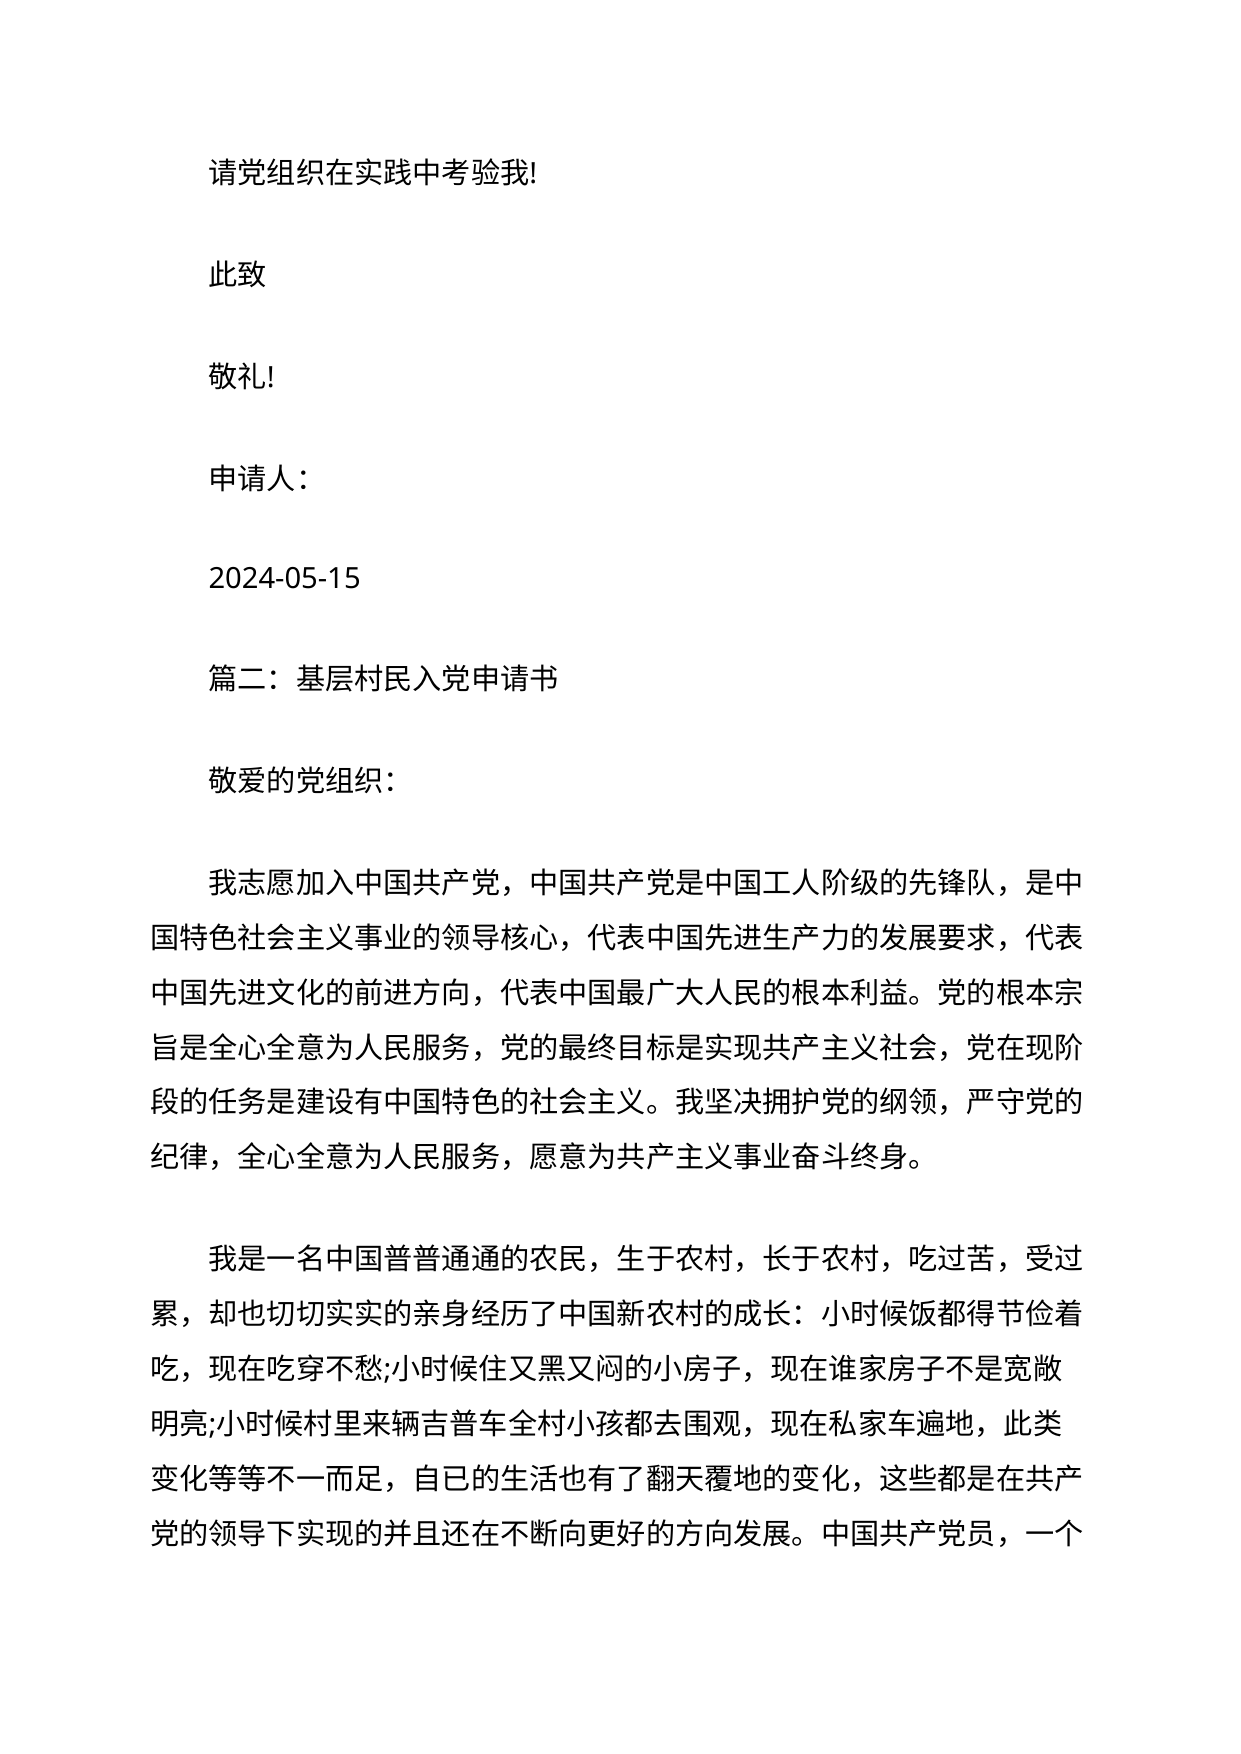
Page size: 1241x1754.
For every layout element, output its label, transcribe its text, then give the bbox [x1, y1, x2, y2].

text 申请人： [150, 456, 1090, 498]
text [150, 1236, 1090, 1553]
text 此致 [150, 252, 1090, 294]
text 2024-05-15 [150, 557, 1090, 597]
text 请党组织在实践中考验我! [150, 150, 1090, 192]
text 篇二：基层村民入党申请书 [150, 656, 1090, 698]
text 敬礼! [150, 354, 1090, 396]
text 敬爱的党组织： [150, 758, 1090, 800]
text 我志愿加入中国共产党，中国共产党是中国工人阶级的先锋队，是中国特色社会主义事业的领导核心，代表中国先进生产力的发展要求，代表中国先进文化的前进方向，代表中国最广大人民的根本利益。党的根本宗旨是全心全意为人民服务，党的最终目标是实现共产主义社会，党在现阶段的任务是建设有中国特色的社会主义。我坚决拥护党的纲领，严守党的纪律，全心全意为人民服务，愿意为共产主义事业奋斗终身。 [150, 859, 1090, 1176]
